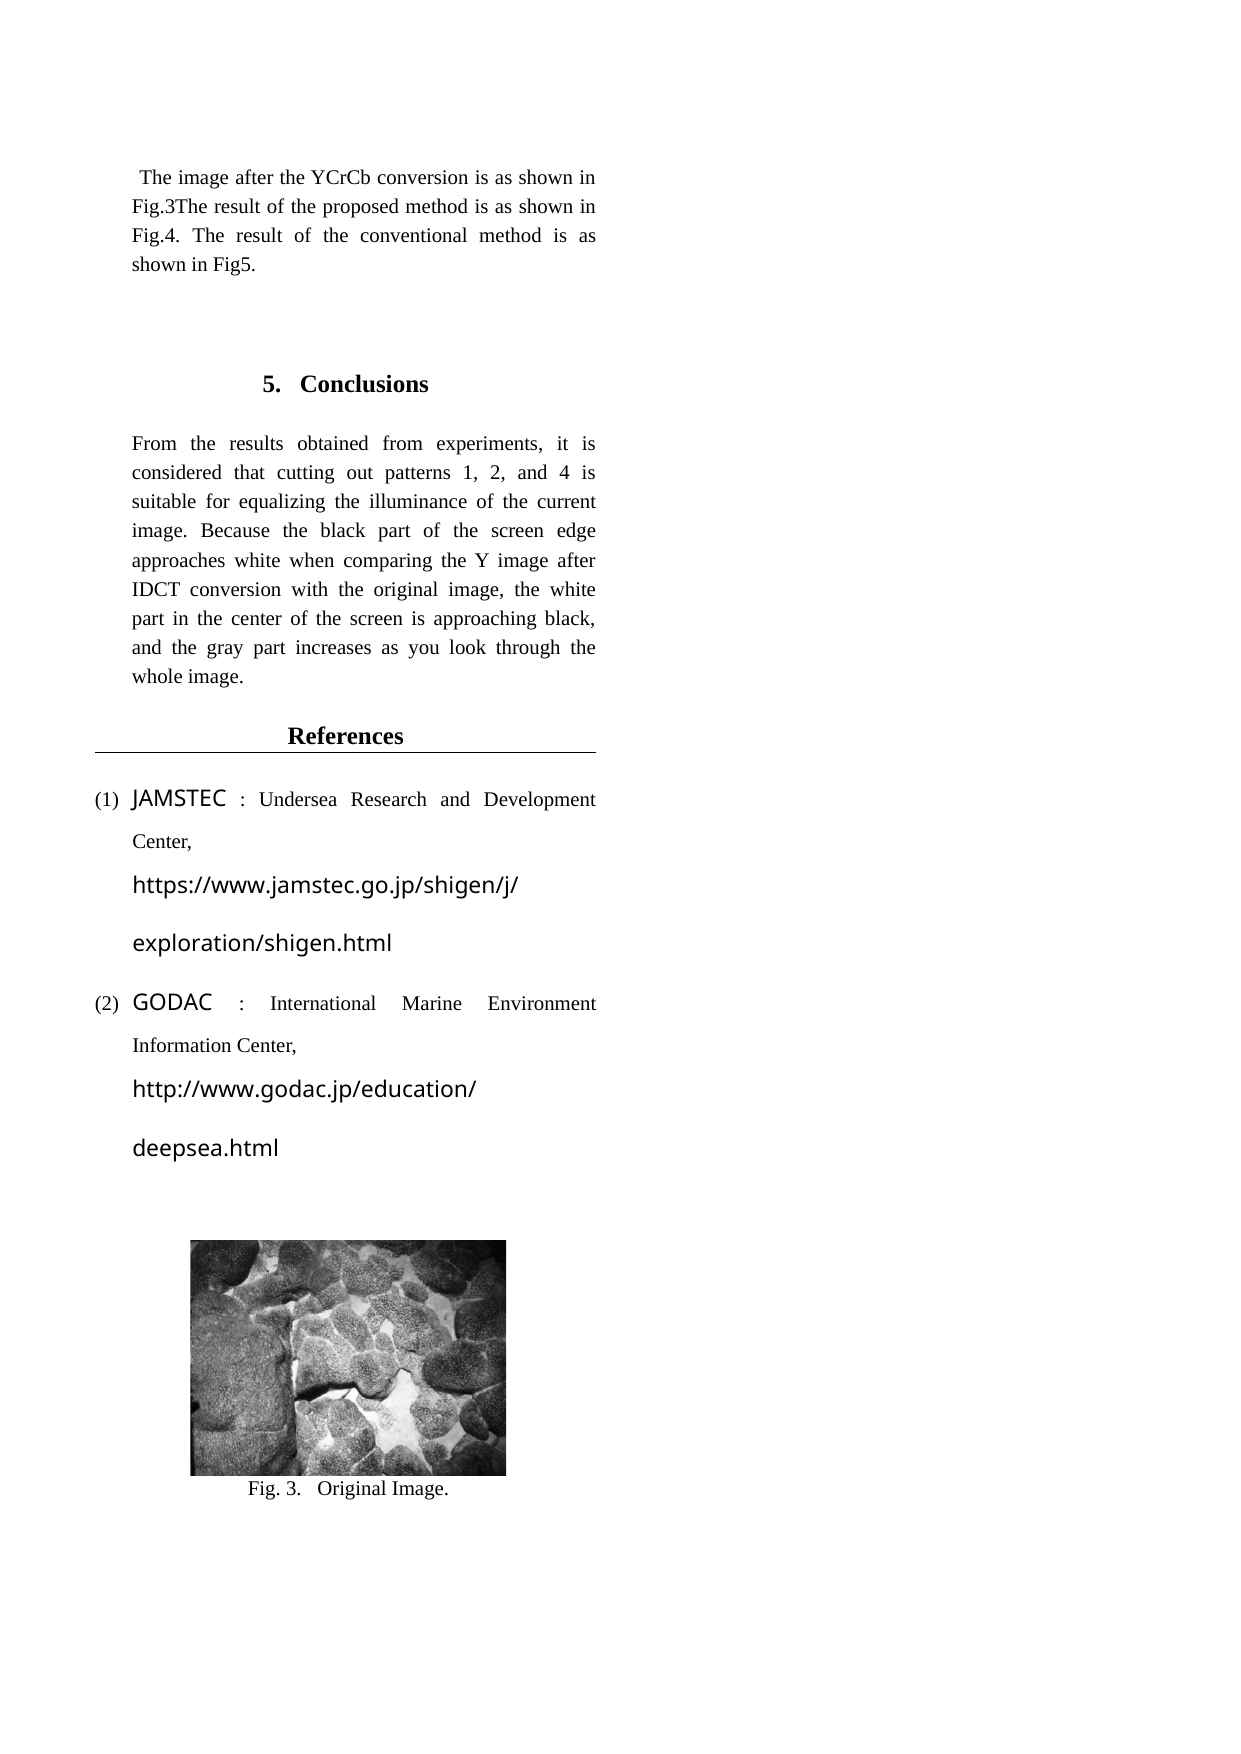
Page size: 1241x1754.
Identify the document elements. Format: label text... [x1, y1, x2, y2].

list Conclusions [94, 369, 596, 398]
text The image after the YCrCb conversion is as shown in Fig.3The result of the proposed method is as shown in Fig.4. The result of the conventional method is as shown in Fig5. [132, 162, 596, 279]
list JAMSTEC : Undersea Research and Development Center, [94, 768, 596, 856]
text References [94, 721, 596, 753]
text http://www.godac.jp/education/deepsea.html [132, 1060, 596, 1176]
list GODAC : International Marine Environment Information Center, [94, 972, 596, 1060]
text From the results obtained from experiments, it is considered that cutting out patterns 1, 2, and 4 is suitable for equalizing the illuminance of the current image. Because the black part of the screen edge approaches white when comparing the Y image after IDCT conversion with the original image, the white part in the center of the screen is approaching black, and the gray part increases as you look through the whole image. [132, 428, 596, 691]
picture [190, 1240, 507, 1476]
list https://www.jamstec.go.jp/shigen/j/exploration/shigen.html [132, 856, 596, 972]
